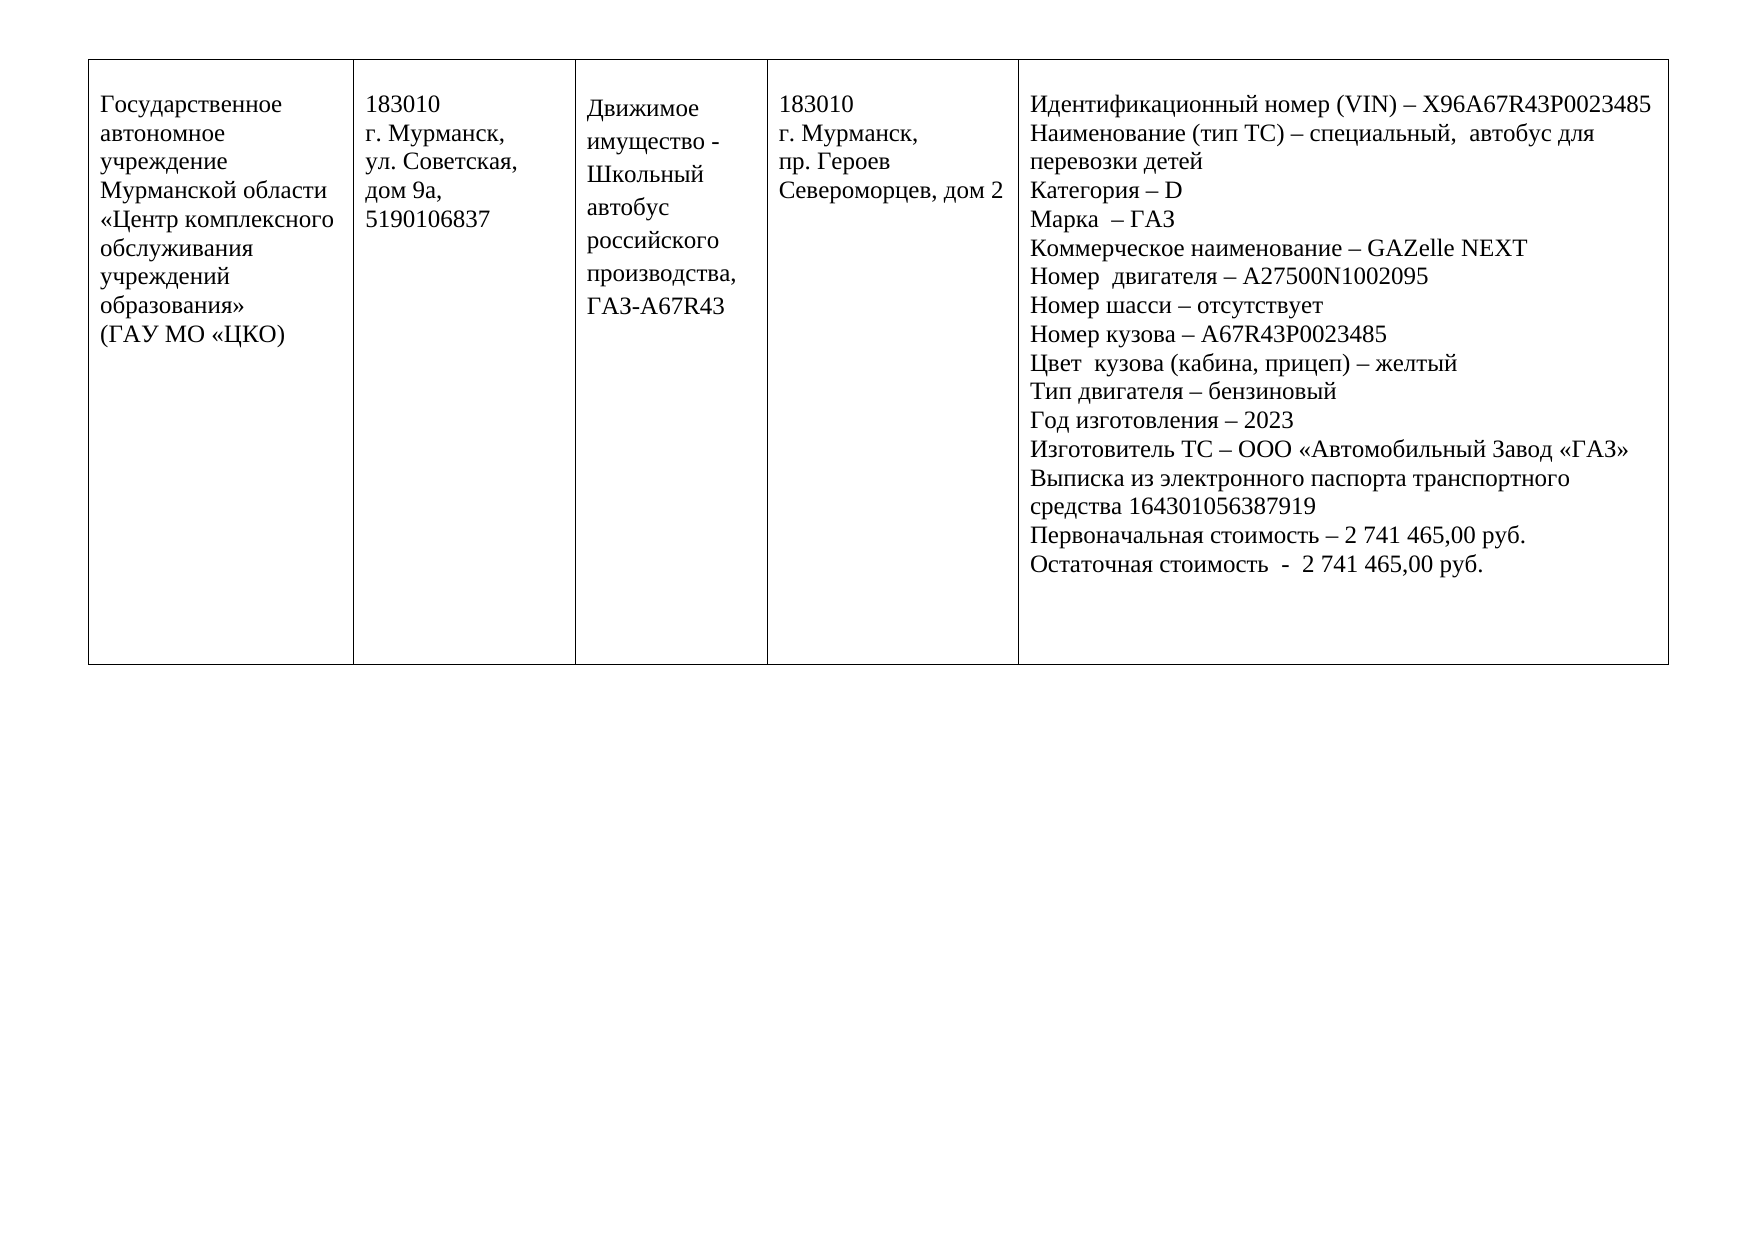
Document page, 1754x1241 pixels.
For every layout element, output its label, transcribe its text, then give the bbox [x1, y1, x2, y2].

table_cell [89, 60, 353, 664]
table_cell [576, 60, 767, 664]
table_cell Идентификационный номер (VIN) – Х96А67R43Р0023485 Наименование (тип ТС) – cпециальный, автобус для перевозки детей Категория – D Марка – ГАЗ Коммерческое наименование – GAZelle NEXT Номер двигателя – А27500N1002095 Номер шасси – отсутствует Номер кузова – A67R43Р0023485 Цвет кузова (кабина, прицеп) – желтый Тип двигателя – бензиновый Год изготовления – 2023 Изготовитель ТС – ООО «Автомобильный Завод «ГАЗ» Выписка из электронного паспорта транспортного средства 164301056387919 Первоначальная стоимость – 2 741 465,00 руб. Остаточная стоимость - 2 741 465,00 руб. [1019, 60, 1668, 664]
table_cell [768, 60, 1018, 664]
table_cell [354, 60, 575, 664]
